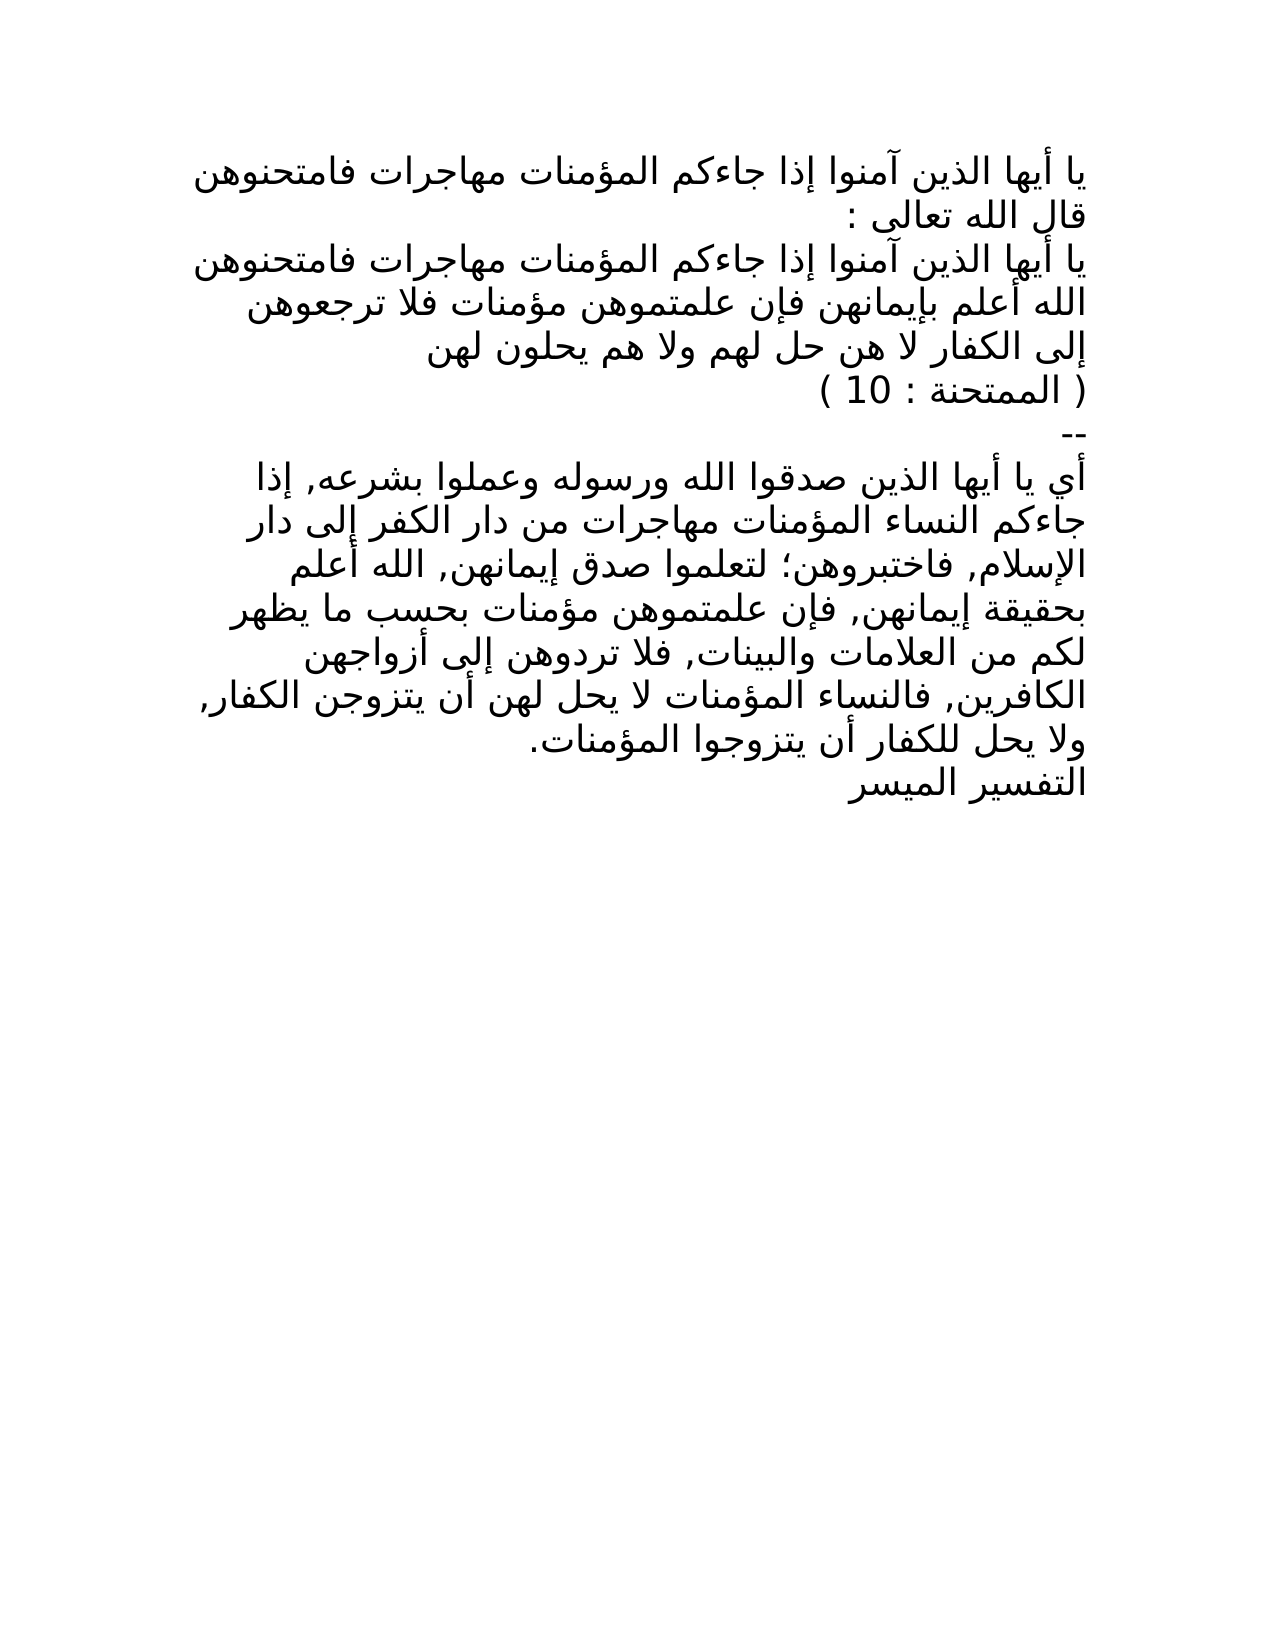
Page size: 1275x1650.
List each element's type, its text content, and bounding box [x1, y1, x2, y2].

text قال الله تعالى : [187, 194, 1087, 237]
text ( الممتحنة : 10 ) [187, 368, 1087, 412]
text -- [187, 412, 1087, 456]
text أي يا أيها الذين صدقوا الله ورسوله وعملوا بشرعه, إذا جاءكم النساء المؤمنات مهاجرات من دار الكفر إلى دار الإسلام, فاختبروهن؛ لتعلموا صدق إيمانهن, الله أعلم بحقيقة إيمانهن, فإن علمتموهن مؤمنات بحسب ما يظهر لكم من العلامات والبينات, فلا تردوهن إلى أزواجهن الكافرين, فالنساء المؤمنات لا يحل لهن أن يتزوجن الكفار, ولا يحل للكفار أن يتزوجوا المؤمنات. [187, 456, 1087, 761]
text التفسير الميسر [187, 761, 1087, 805]
text يا أيها الذين آمنوا إذا جاءكم المؤمنات مهاجرات فامتحنوهن [187, 150, 1087, 194]
text يا أيها الذين آمنوا إذا جاءكم المؤمنات مهاجرات فامتحنوهن الله أعلم بإيمانهن فإن علمتموهن مؤمنات فلا ترجعوهن إلى الكفار لا هن حل لهم ولا هم يحلون لهن [187, 237, 1087, 368]
